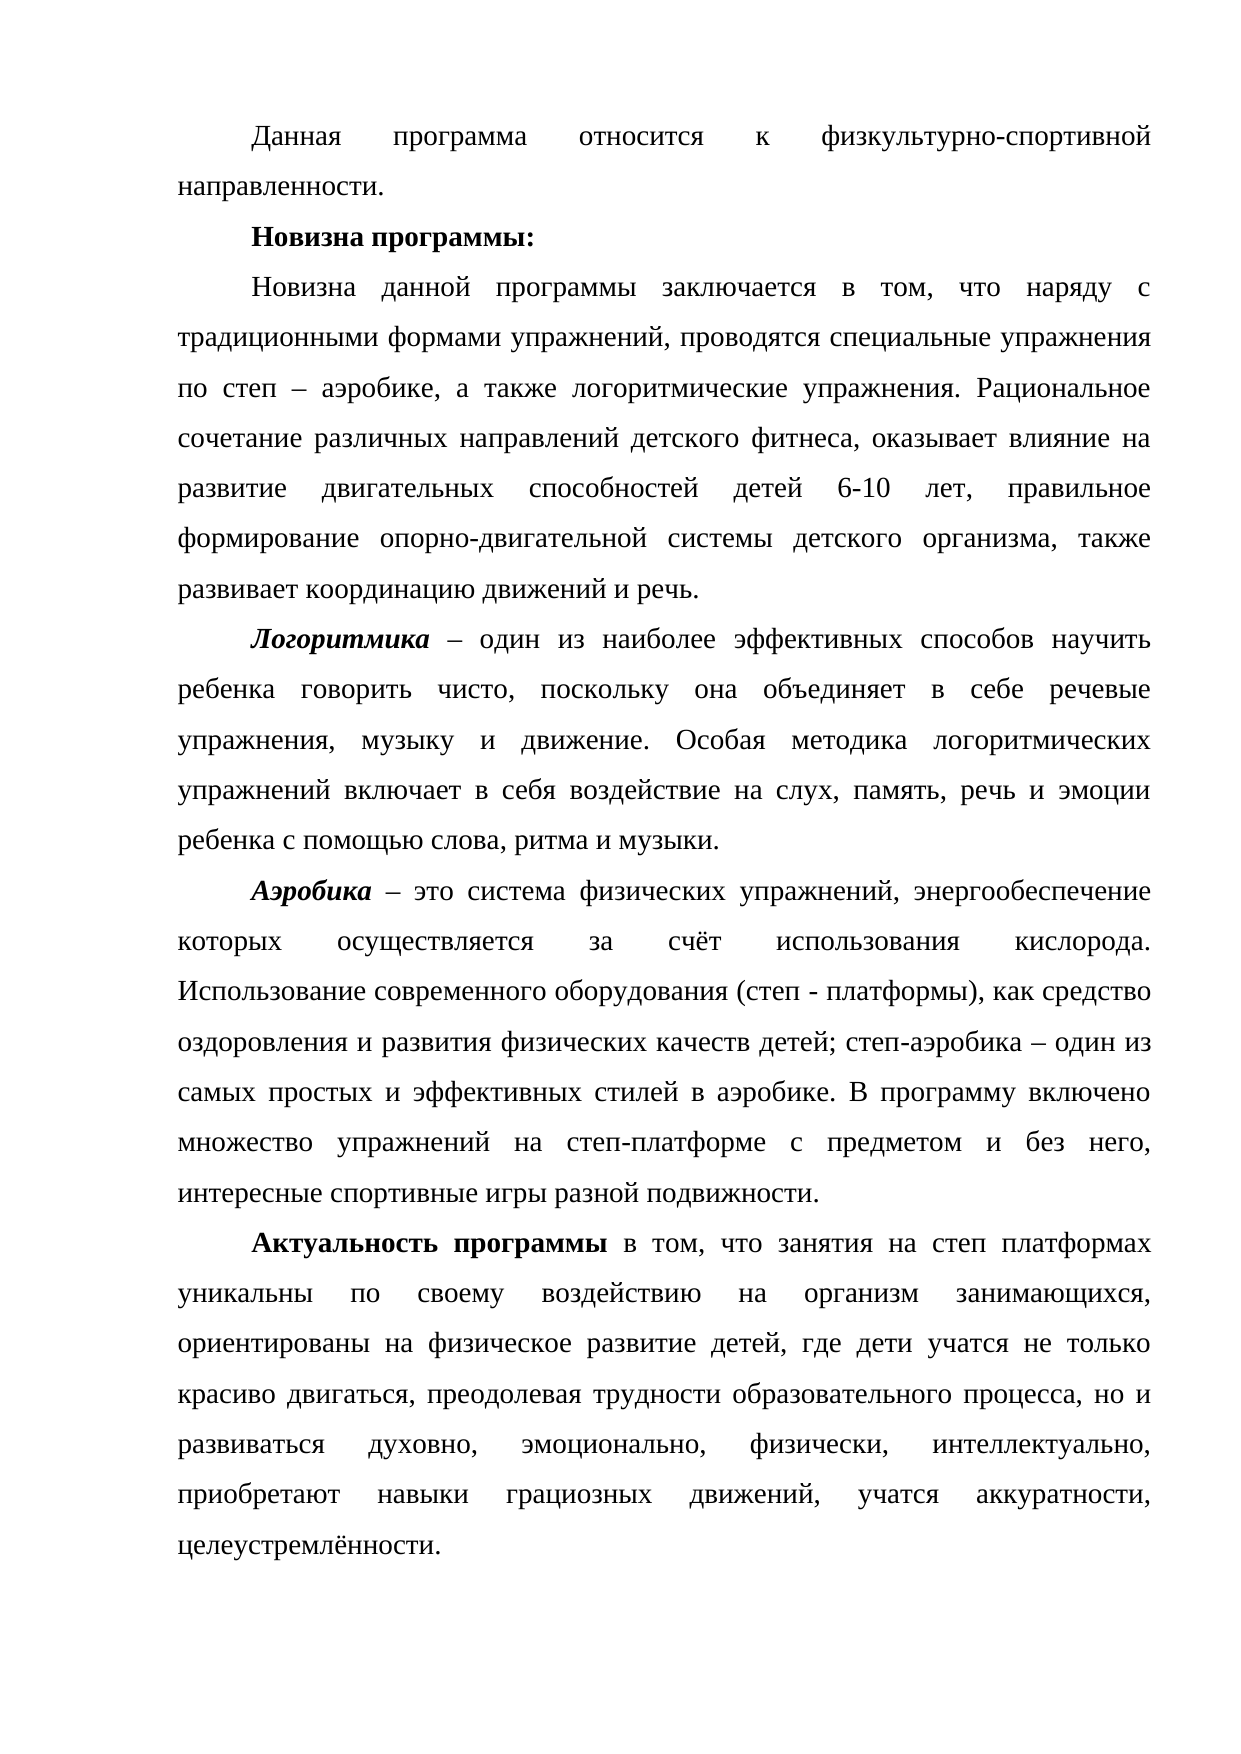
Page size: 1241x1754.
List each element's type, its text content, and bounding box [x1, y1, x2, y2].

text Логоритмика – один из наиболее эффективных способов научить ребенка говорить чисто, поскольку она объединяет в себе речевые упражнения, музыку и движение. Особая методика логоритмических упражнений включает в себя воздействие на слух, память, речь и эмоции ребенка с помощью слова, ритма и музыки. [177, 621, 1152, 856]
text Новизна программы: [177, 219, 1152, 252]
text Данная программа относится к физкультурно-спортивной направленности. [177, 118, 1152, 202]
text Новизна данной программы заключается в том, что наряду с традиционными формами упражнений, проводятся специальные упражнения по степ – аэробике, а также логоритмические упражнения. Рациональное сочетание различных направлений детского фитнеса, оказывает влияние на развитие двигательных способностей детей 6-10 лет, правильное формирование опорно-двигательной системы детского организма, также развивает координацию движений и речь. [177, 269, 1152, 604]
text Актуальность программы в том, что занятия на степ платформах уникальны по своему воздействию на организм занимающихся, ориентированы на физическое развитие детей, где дети учатся не только красиво двигаться, преодолевая трудности образовательного процесса, но и развиваться духовно, эмоционально, физически, интеллектуально, приобретают навыки грациозных движений, учатся аккуратности, целеустремлённости. [177, 1225, 1152, 1560]
text Аэробика – это система физических упражнений, энергообеспечение которых осуществляется за счёт использования кислорода. Использование современного оборудования (степ - платформы), как средство оздоровления и развития физических качеств детей; степ-аэробика – один из самых простых и эффективных стилей в аэробике. В программу включено множество упражнений на степ-платформе с предметом и без него, интересные спортивные игры разной подвижности. [177, 873, 1152, 1208]
